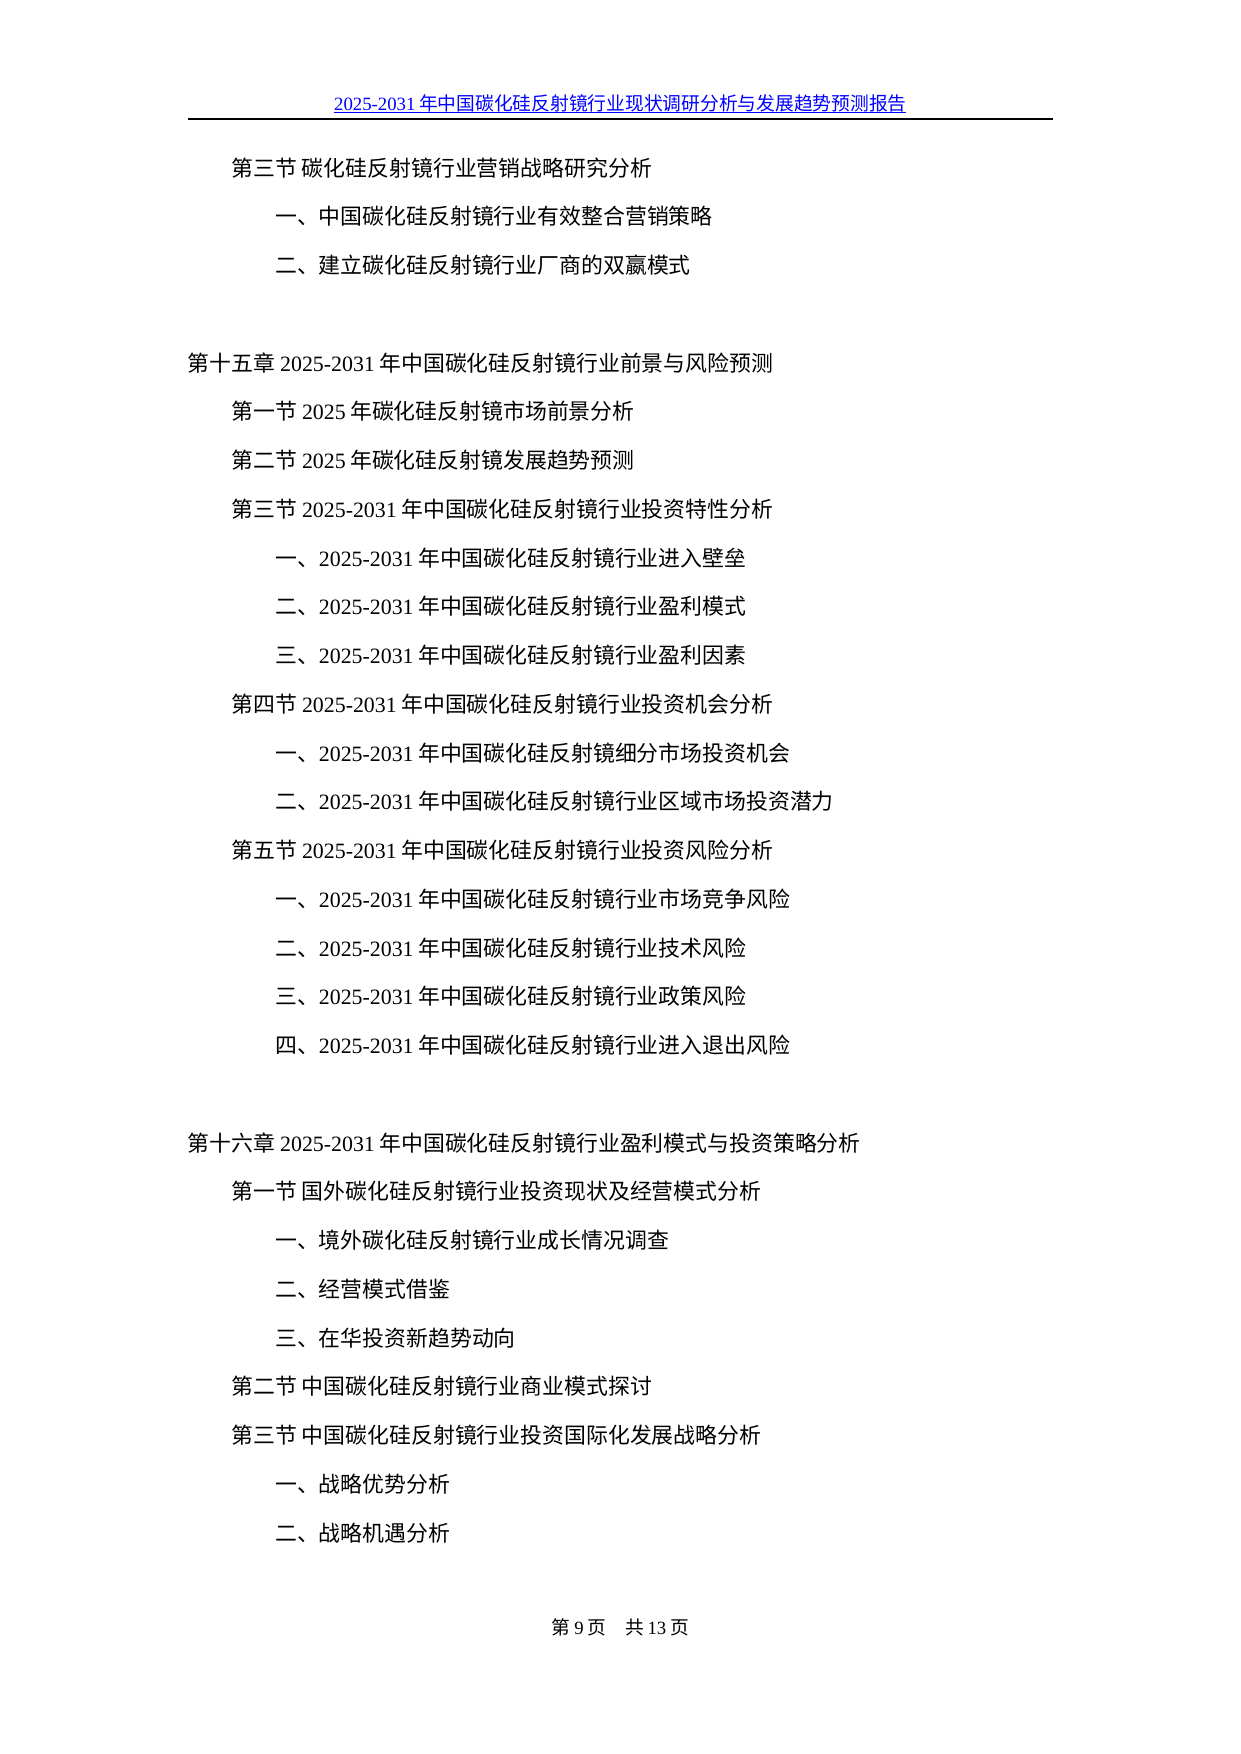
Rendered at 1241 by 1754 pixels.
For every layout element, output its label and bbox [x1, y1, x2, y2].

text [187, 150, 1053, 1548]
